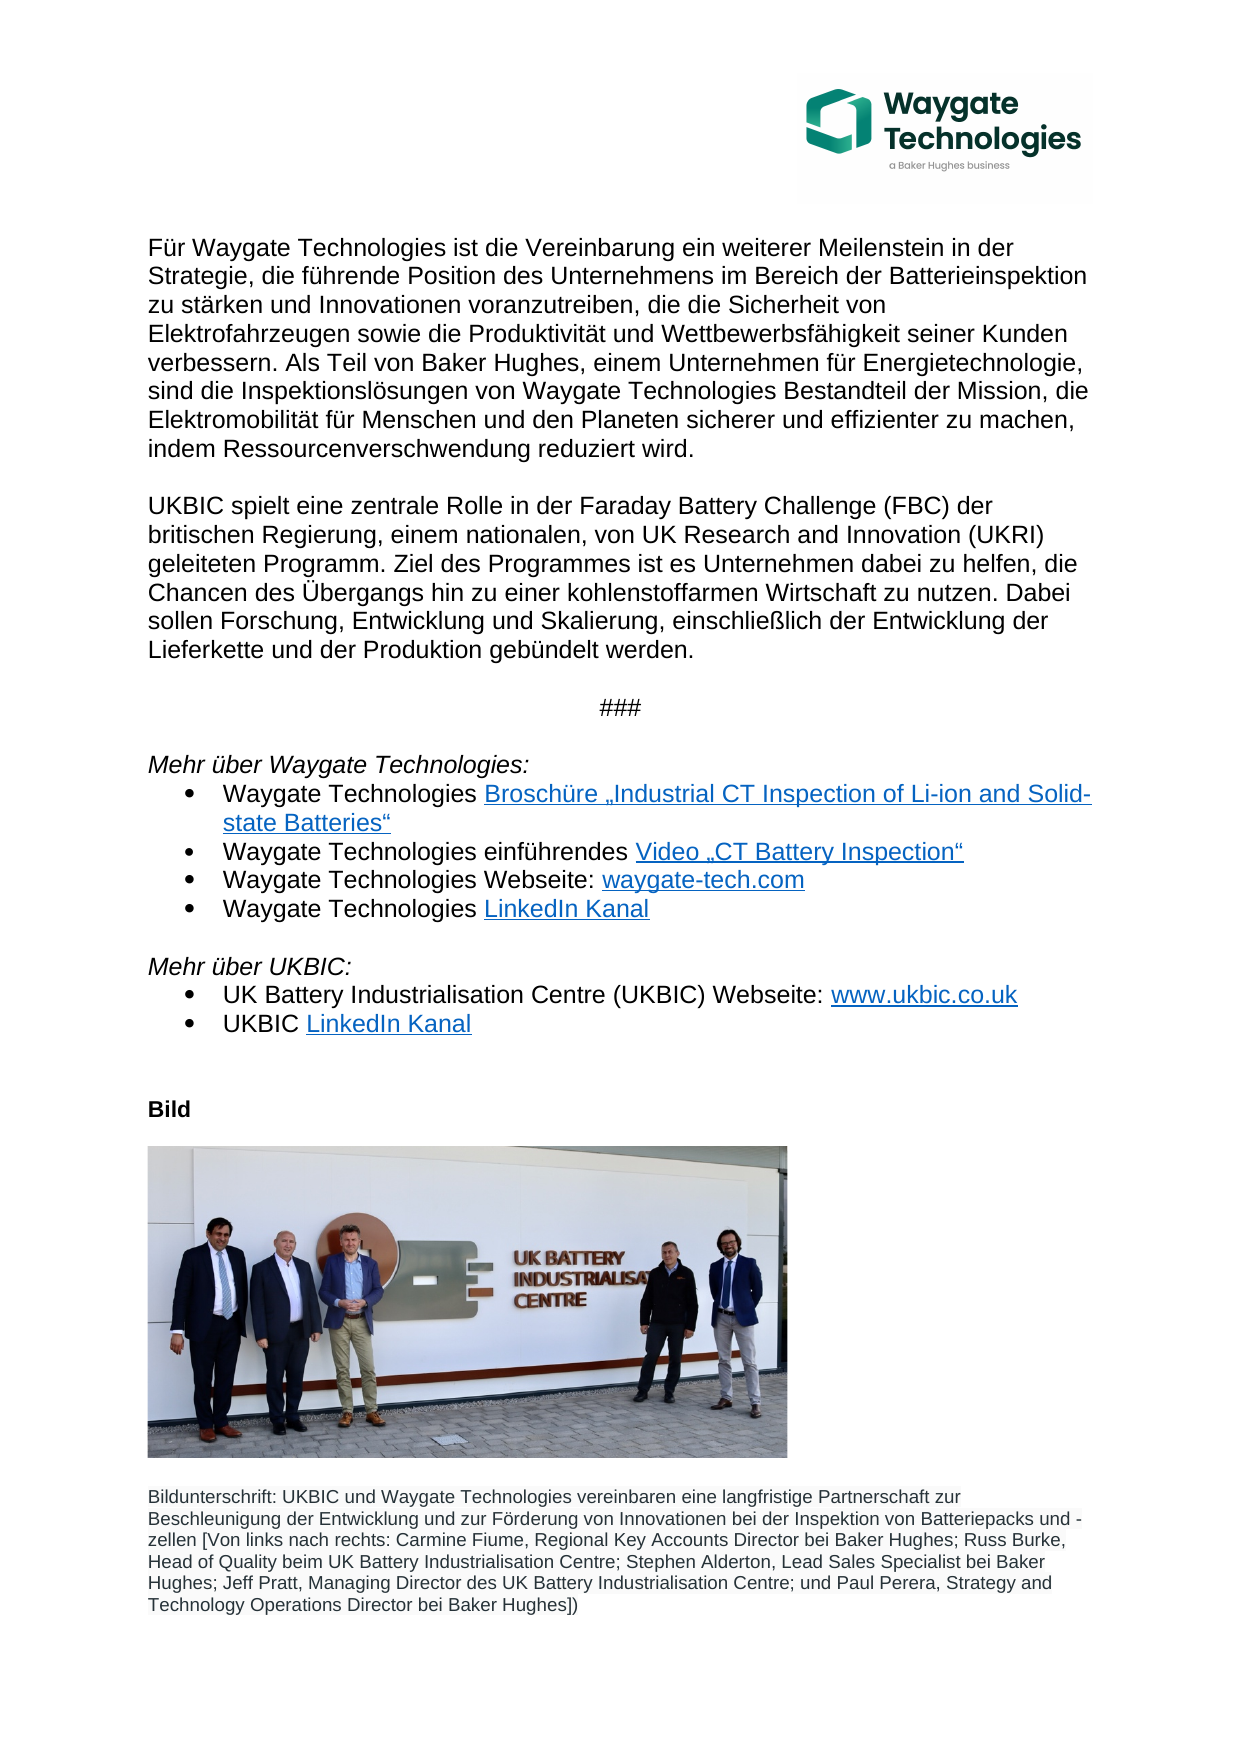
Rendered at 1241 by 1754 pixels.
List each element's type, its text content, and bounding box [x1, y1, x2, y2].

text ### [148, 693, 1093, 721]
list Waygate Technologies Webseite: waygate-tech.com [185, 865, 1093, 894]
text Bildunterschrift: UKBIC und Waygate Technologies vereinbaren eine langfristige Partnerschaft zur Beschleunigung der Entwicklung und zur Förderung von Innovationen bei der Inspektion von Batteriepacks und -zellen [Von links nach rechts: Carmine Fiume, Regional Key Accounts Director bei Baker Hughes; Russ Burke, Head of Quality beim UK Battery Industrialisation Centre; Stephen Alderton, Lead Sales Specialist bei Baker Hughes; Jeff Pratt, Managing Director des UK Battery Industrialisation Centre; und Paul Perera, Strategy and Technology Operations Director bei Baker Hughes]) [148, 1486, 1093, 1615]
picture [796, 73, 1093, 204]
text Mehr über UKBIC: [148, 952, 1093, 980]
text Bild [148, 1096, 1093, 1122]
text UKBIC spielt eine zentrale Rolle in der Faraday Battery Challenge (FBC) der britischen Regierung, einem nationalen, von UK Research and Innovation (UKRI) geleiteten Programm. Ziel des Programmes ist es Unternehmen dabei zu helfen, die Chancen des Übergangs hin zu einer kohlenstoffarmen Wirtschaft zu nutzen. Dabei sollen Forschung, Entwicklung und Skalierung, einschließlich der Entwicklung der Lieferkette und der Produktion gebündelt werden. [148, 491, 1093, 664]
list Waygate Technologies LinkedIn Kanal [185, 894, 1093, 923]
picture [147, 1146, 788, 1458]
list UKBIC LinkedIn Kanal [185, 1009, 1093, 1038]
text Für Waygate Technologies ist die Vereinbarung ein weiterer Meilenstein in der Strategie, die führende Position des Unternehmens im Bereich der Batterieinspektion zu stärken und Innovationen voranzutreiben, die die Sicherheit von Elektrofahrzeugen sowie die Produktivität und Wettbewerbsfähigkeit seiner Kunden verbessern. Als Teil von Baker Hughes, einem Unternehmen für Energietechnologie, sind die Inspektionslösungen von Waygate Technologies Bestandteil der Mission, die Elektromobilität für Menschen und den Planeten sicherer und effizienter zu machen, indem Ressourcenverschwendung reduziert wird. [148, 233, 1093, 463]
text Mehr über Waygate Technologies: [148, 750, 1093, 779]
list Waygate Technologies einführendes Video „CT Battery Inspection“ [185, 836, 1093, 865]
list Waygate Technologies Broschüre „Industrial CT Inspection of Li-ion and Solid-state Batteries“ [185, 779, 1093, 836]
list UK Battery Industrialisation Centre (UKBIC) Webseite: www.ukbic.co.uk [185, 980, 1093, 1009]
